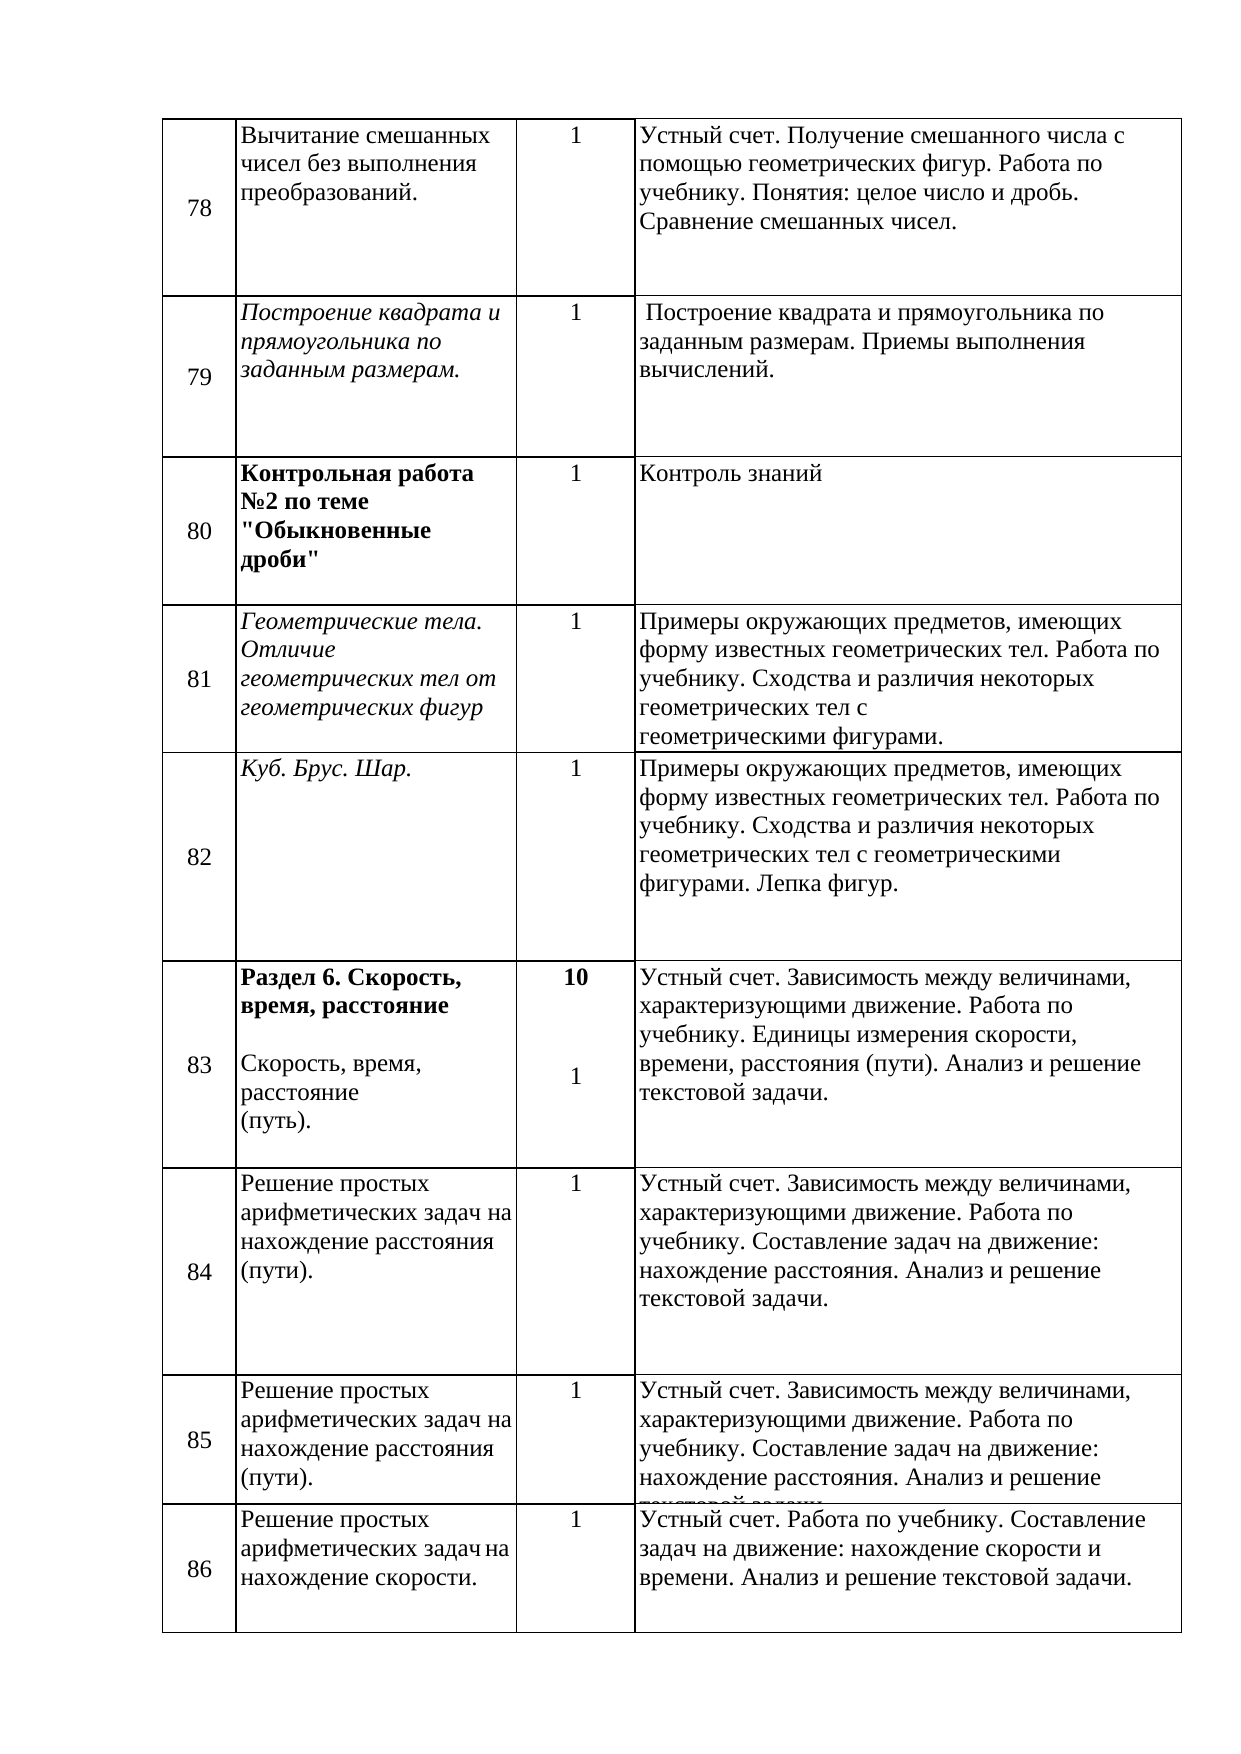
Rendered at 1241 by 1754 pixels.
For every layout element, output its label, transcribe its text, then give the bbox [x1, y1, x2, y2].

table_cell 1 [517, 1169, 634, 1374]
table_cell Устный счет. Получение смешанного числа с помощью геометрических фигур. Работа по учебнику. Понятия: целое число и дробь. Сравнение смешанных чисел. [636, 119, 1181, 295]
table_cell Вычитание смешанных чисел без выполнения преобразований. [237, 120, 516, 295]
table_cell Раздел 6. Скорость, время, расстояние Скорость, время, расстояние (путь). [237, 962, 516, 1167]
table_cell 82 [163, 753, 235, 960]
table_cell 78 [163, 120, 235, 295]
table_cell 1 [517, 606, 634, 751]
table_cell Куб. Брус. Шар. [237, 753, 516, 960]
table_cell 80 [163, 458, 235, 604]
table_cell 10 1 [517, 962, 634, 1167]
table_cell Контрольная работа №2 по теме "Обыкновенные дроби" [237, 458, 516, 604]
table_cell 86 [163, 1505, 235, 1632]
table_cell 81 [163, 606, 235, 751]
table_cell 1 [517, 120, 634, 295]
table_cell Устный счет. Зависимость между величинами, характеризующими движение. Работа по учебнику. Составление задач на движение: нахождение расстояния. Анализ и решение текстовой задачи. [636, 1375, 1181, 1503]
table_cell Устный счет. Работа по учебнику. Составление задач на движение: нахождение скорости и времени. Анализ и решение текстовой задачи. [636, 1504, 1181, 1632]
table_cell 1 [517, 458, 634, 604]
table_cell 1 [517, 753, 634, 960]
table_cell Геометрические тела. Отличие геометрических тел от геометрических фигур [237, 606, 516, 751]
table_cell 1 [517, 1376, 634, 1503]
table_cell Решение простых арифметических задач на нахождение расстояния (пути). [237, 1169, 516, 1374]
table_cell 83 [163, 962, 235, 1167]
table_cell 79 [163, 297, 235, 456]
table_cell 85 [163, 1376, 235, 1503]
table_cell Решение простых арифметических задач на нахождение расстояния (пути). [237, 1376, 516, 1503]
table_cell Контроль знаний [636, 457, 1181, 604]
table_cell 1 [517, 297, 634, 456]
table_cell 84 [163, 1169, 235, 1374]
table_cell Устный счет. Зависимость между величинами, характеризующими движение. Работа по учебнику. Единицы измерения скорости, времени, расстояния (пути). Анализ и решение текстовой задачи. [636, 961, 1181, 1167]
table_cell Устный счет. Зависимость между величинами, характеризующими движение. Работа по учебнику. Составление задач на движение: нахождение расстояния. Анализ и решение текстовой задачи. [636, 1168, 1181, 1374]
table_cell Решение простых арифметических задач на нахождение скорости. [237, 1505, 516, 1632]
table_cell Построение квадрата и прямоугольника по заданным размерам. [237, 297, 516, 456]
table_cell Примеры окружающих предметов, имеющих форму известных геометрических тел. Работа по учебнику. Сходства и различия некоторых геометрических тел с геометрическими фигурами. Лепка фигур. [636, 753, 1181, 960]
table_cell Построение квадрата и прямоугольника по заданным размерам. Приемы выполнения вычислений. [636, 296, 1181, 456]
table_cell Примеры окружающих предметов, имеющих форму известных геометрических тел. Работа по учебнику. Сходства и различия некоторых геометрических тел с геометрическими фигурами. [636, 605, 1181, 751]
table_cell 1 [517, 1505, 634, 1632]
